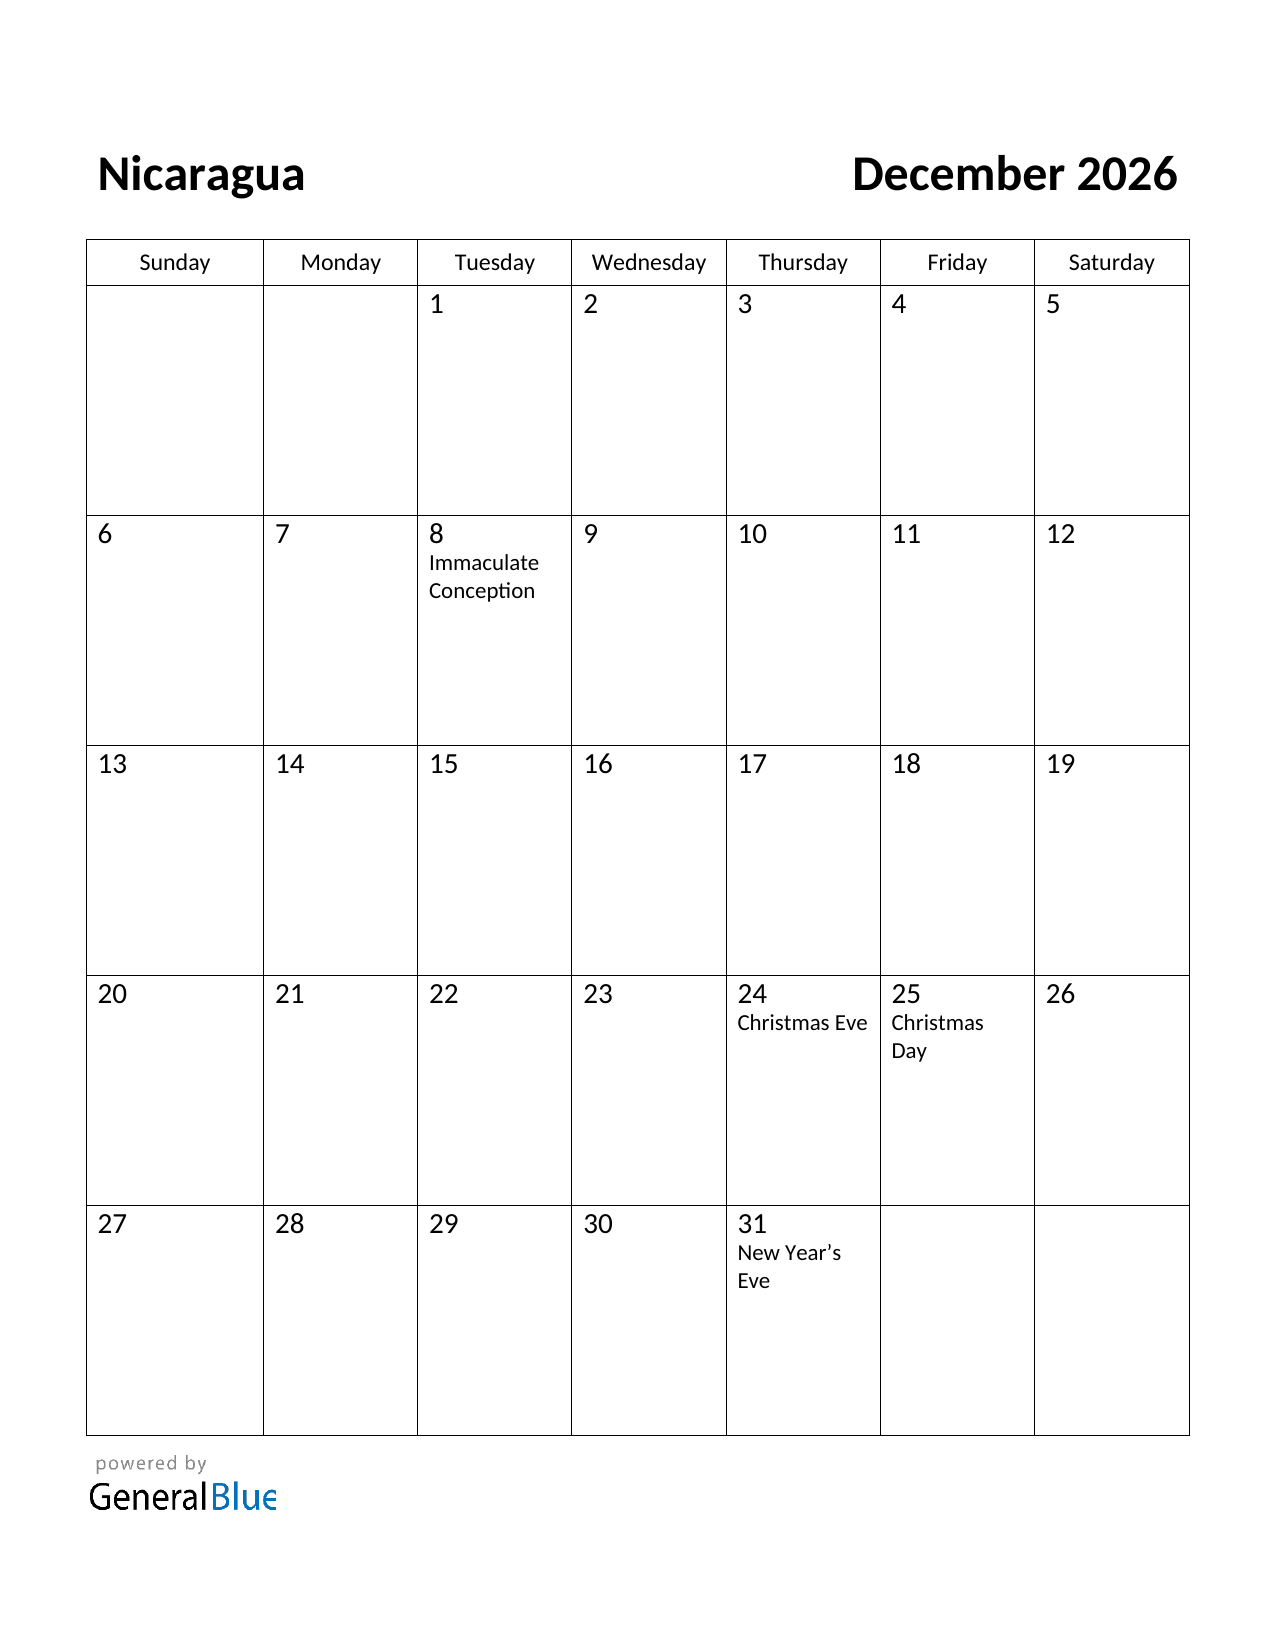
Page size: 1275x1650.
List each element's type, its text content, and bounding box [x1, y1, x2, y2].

table_cell 18 [881, 746, 1034, 778]
table_cell 21 [264, 976, 417, 1008]
table_cell 31 [727, 1206, 880, 1238]
table_cell [881, 1238, 1034, 1434]
table_cell [264, 548, 417, 744]
table_cell [418, 1238, 571, 1434]
table_cell [1035, 1008, 1189, 1204]
table_cell [727, 778, 880, 974]
table_cell [1035, 548, 1189, 744]
table_cell [87, 318, 263, 514]
table_cell 6 [87, 516, 263, 548]
table_cell [881, 318, 1034, 514]
table_cell 11 [881, 516, 1034, 548]
table_header Nicaragua [86, 105, 572, 239]
table_cell 8 [418, 516, 571, 548]
table_cell [1035, 1206, 1189, 1238]
table_cell [572, 1008, 726, 1204]
table_cell Sunday [87, 240, 263, 284]
table_cell 10 [727, 516, 880, 548]
table_cell [1035, 1238, 1189, 1434]
table_cell 14 [264, 746, 417, 778]
table_cell 7 [264, 516, 417, 548]
table_cell 9 [572, 516, 726, 548]
table_cell Immaculate Conception [418, 548, 571, 744]
table_header December 2026 [572, 105, 1189, 239]
table_cell Christmas Eve [727, 1008, 880, 1204]
table_cell 17 [727, 746, 880, 778]
table_cell Monday [264, 240, 417, 284]
table_cell [572, 778, 726, 974]
table_cell [87, 548, 263, 744]
table_cell 25 [881, 976, 1034, 1008]
table_cell [418, 318, 571, 514]
table_cell Saturday [1035, 240, 1189, 284]
table_cell 1 [418, 286, 571, 318]
table_cell [572, 548, 726, 744]
table_cell 23 [572, 976, 726, 1008]
table_cell [264, 1238, 417, 1434]
table_cell Tuesday [418, 240, 571, 284]
table_cell Christmas Day [881, 1008, 1034, 1204]
table_cell Wednesday [572, 240, 726, 284]
table_cell 29 [418, 1206, 571, 1238]
table_cell 27 [87, 1206, 263, 1238]
table_cell [264, 286, 417, 318]
table_cell Friday [881, 240, 1034, 284]
table_cell 28 [264, 1206, 417, 1238]
table_cell [264, 778, 417, 974]
table_cell [264, 1008, 417, 1204]
table_cell [1035, 318, 1189, 514]
table_cell [881, 778, 1034, 974]
table_cell 19 [1035, 746, 1189, 778]
table_cell [727, 548, 880, 744]
table_cell Thursday [727, 240, 880, 284]
table_cell [87, 1238, 263, 1434]
table_cell [1035, 778, 1189, 974]
table_cell 24 [727, 976, 880, 1008]
table_cell [727, 318, 880, 514]
table_cell 22 [418, 976, 571, 1008]
table_cell 13 [87, 746, 263, 778]
table_cell [86, 1436, 1189, 1534]
table_cell [881, 1206, 1034, 1238]
table_cell [87, 1008, 263, 1204]
table_cell 2 [572, 286, 726, 318]
table_cell [87, 286, 263, 318]
table_cell 3 [727, 286, 880, 318]
table_cell [572, 318, 726, 514]
table_cell 26 [1035, 976, 1189, 1008]
table_cell 4 [881, 286, 1034, 318]
table_cell 16 [572, 746, 726, 778]
table_cell 5 [1035, 286, 1189, 318]
table_cell 30 [572, 1206, 726, 1238]
picture [88, 1452, 276, 1515]
table_cell [572, 1238, 726, 1434]
table_cell New Year’s Eve [727, 1238, 880, 1434]
table_cell [418, 778, 571, 974]
table_cell [418, 1008, 571, 1204]
table_cell [881, 548, 1034, 744]
table_cell 20 [87, 976, 263, 1008]
table_cell 12 [1035, 516, 1189, 548]
table_cell [87, 778, 263, 974]
table_cell 15 [418, 746, 571, 778]
table_cell [264, 318, 417, 514]
